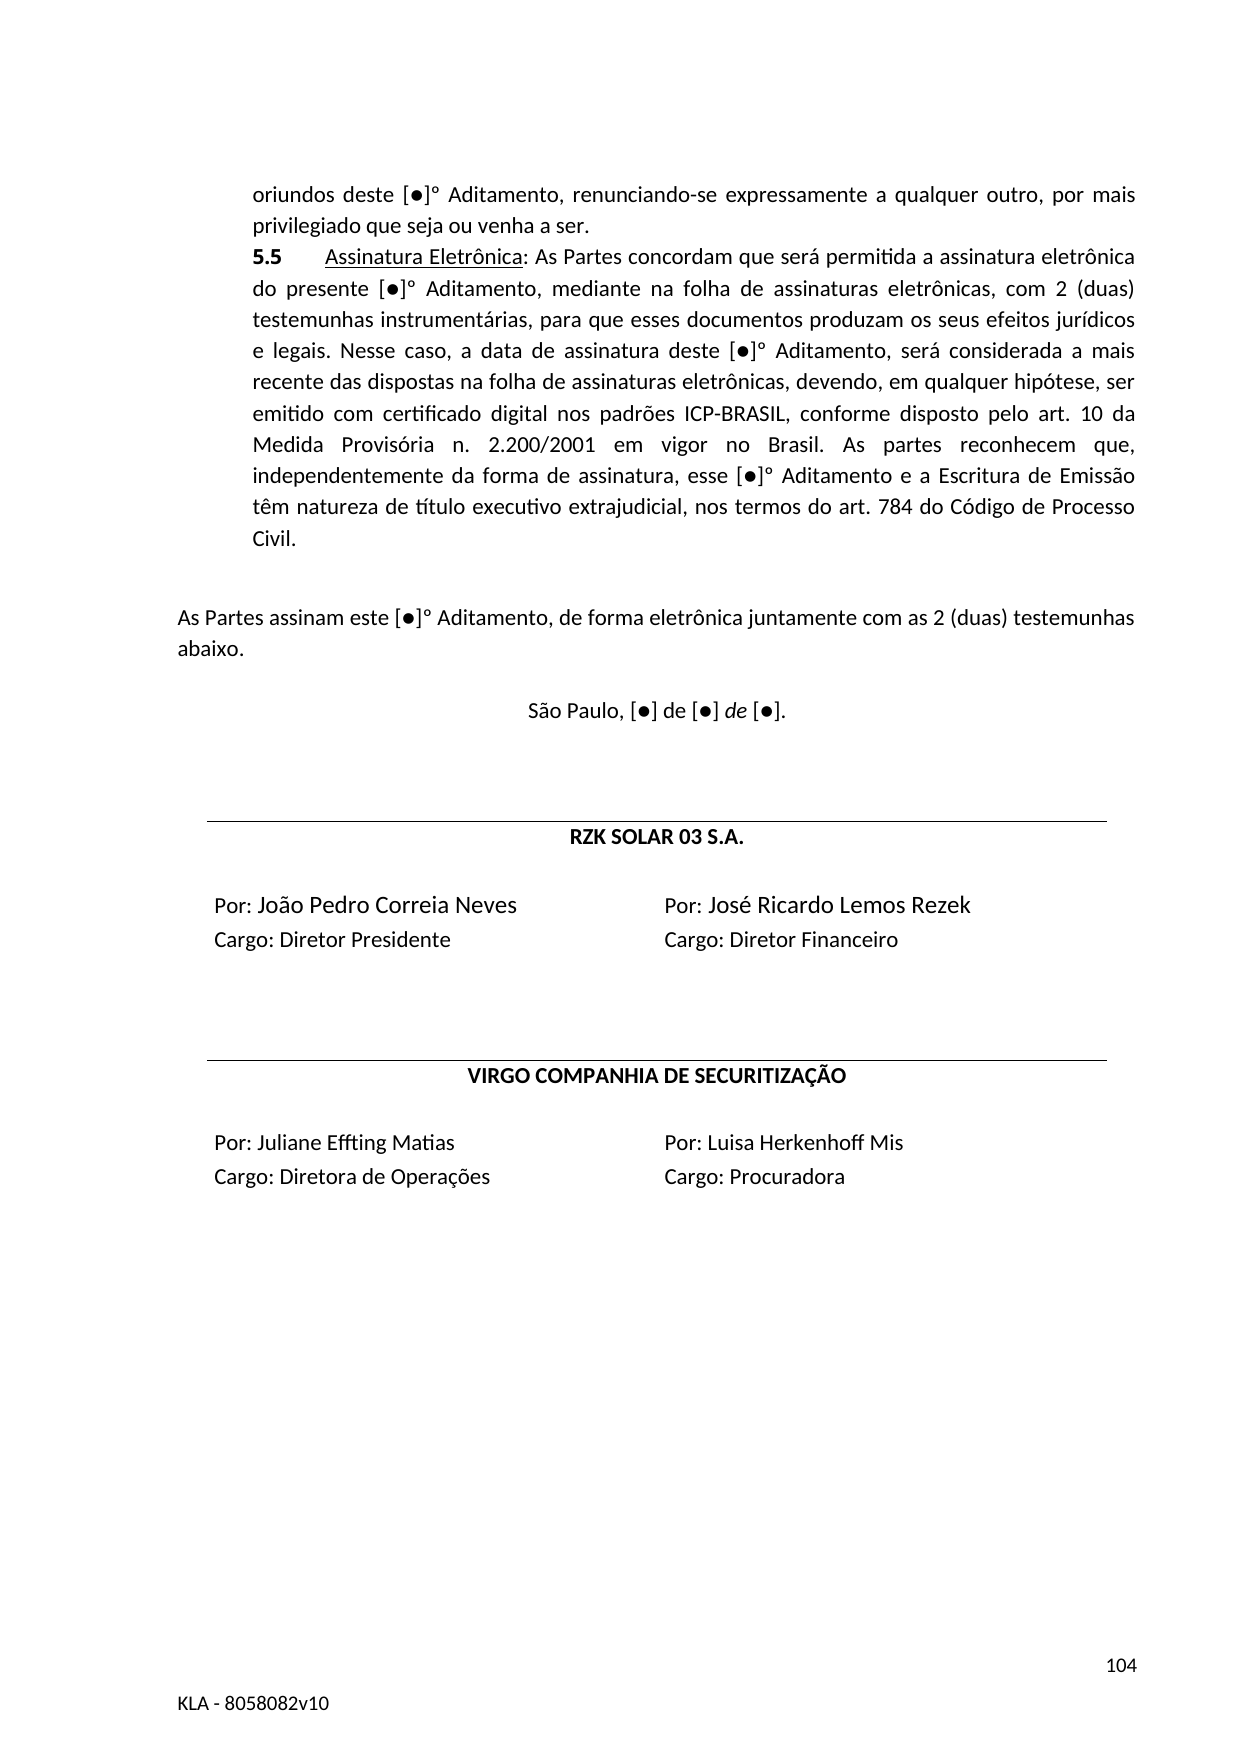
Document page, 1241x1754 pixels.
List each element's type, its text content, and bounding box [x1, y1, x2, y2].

list Assinatura Eletrônica: As Partes concordam que será permitida a assinatura eletrônica do presente [●]º Aditamento, mediante na folha de assinaturas eletrônicas, com 2 (duas) testemunhas instrumentárias, para que esses documentos produzam os seus efeitos jurídicos e legais. Nesse caso, a data de assinatura deste [●]º Aditamento, será considerada a mais recente das dispostas na folha de assinaturas eletrônicas, devendo, em qualquer hipótese, ser emitido com certificado digital nos padrões ICP-BRASIL, conforme disposto pelo art. 10 da Medida Provisória n. 2.200/2001 em vigor no Brasil. As partes reconhecem que, independentemente da forma de assinatura, esse [●]º Aditamento e a Escritura de Emissão têm natureza de título executivo extrajudicial, nos termos do art. 784 do Código de Processo Civil. [252, 240, 1137, 552]
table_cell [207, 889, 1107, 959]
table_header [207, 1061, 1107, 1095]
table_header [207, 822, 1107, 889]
text São Paulo, [●] de [●] de [●]. [177, 694, 1137, 725]
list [252, 177, 1137, 240]
text As Partes assinam este [●]º Aditamento, de forma eletrônica juntamente com as 2 (duas) testemunhas abaixo. [177, 600, 1137, 663]
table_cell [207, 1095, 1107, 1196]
